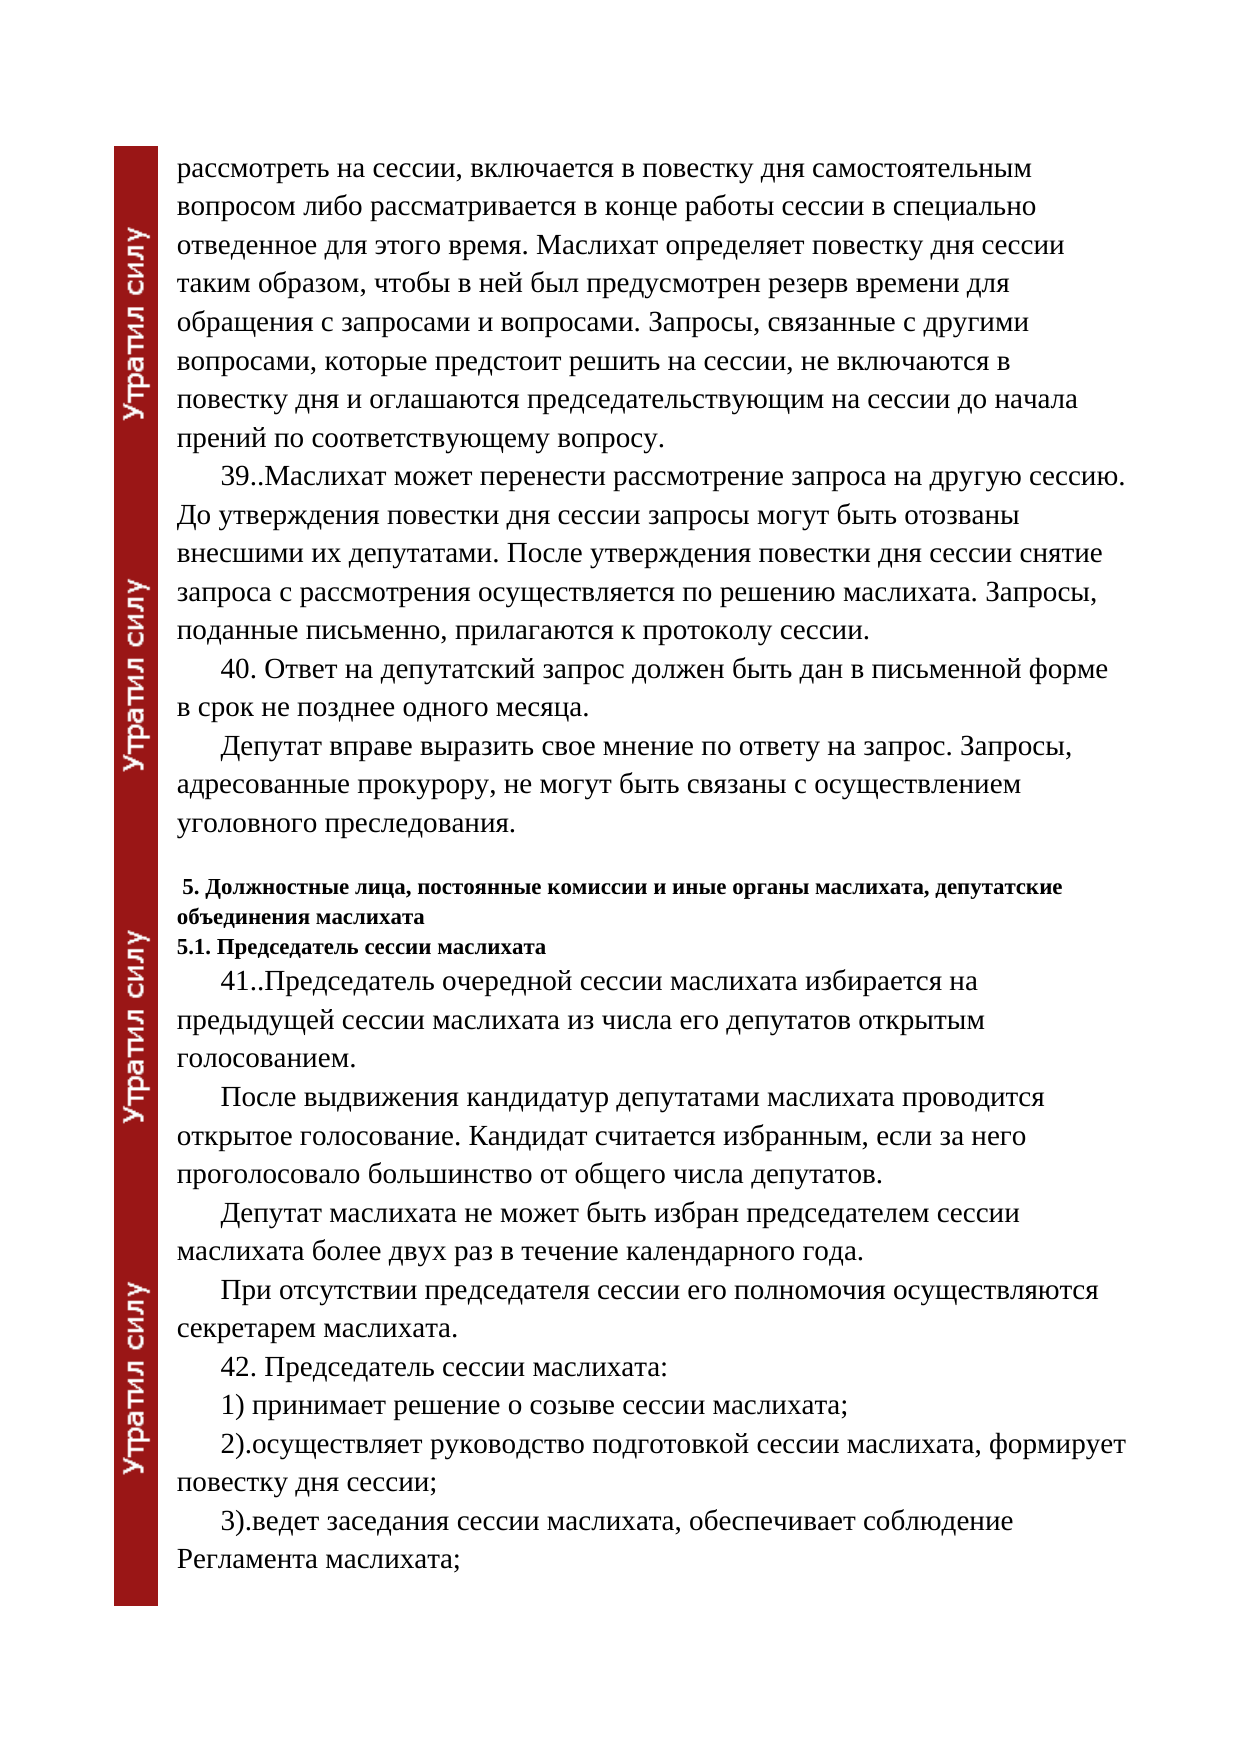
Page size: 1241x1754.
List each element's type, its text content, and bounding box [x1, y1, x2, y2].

picture [114, 869, 158, 873]
text 5. Должностные лица, постоянные комиссии и иные органы маслихата, депутатские объединения маслихата 5.1. Председатель сессии маслихата [112, 873, 1128, 959]
picture [114, 959, 158, 963]
picture [114, 146, 158, 150]
picture [114, 1575, 158, 1606]
